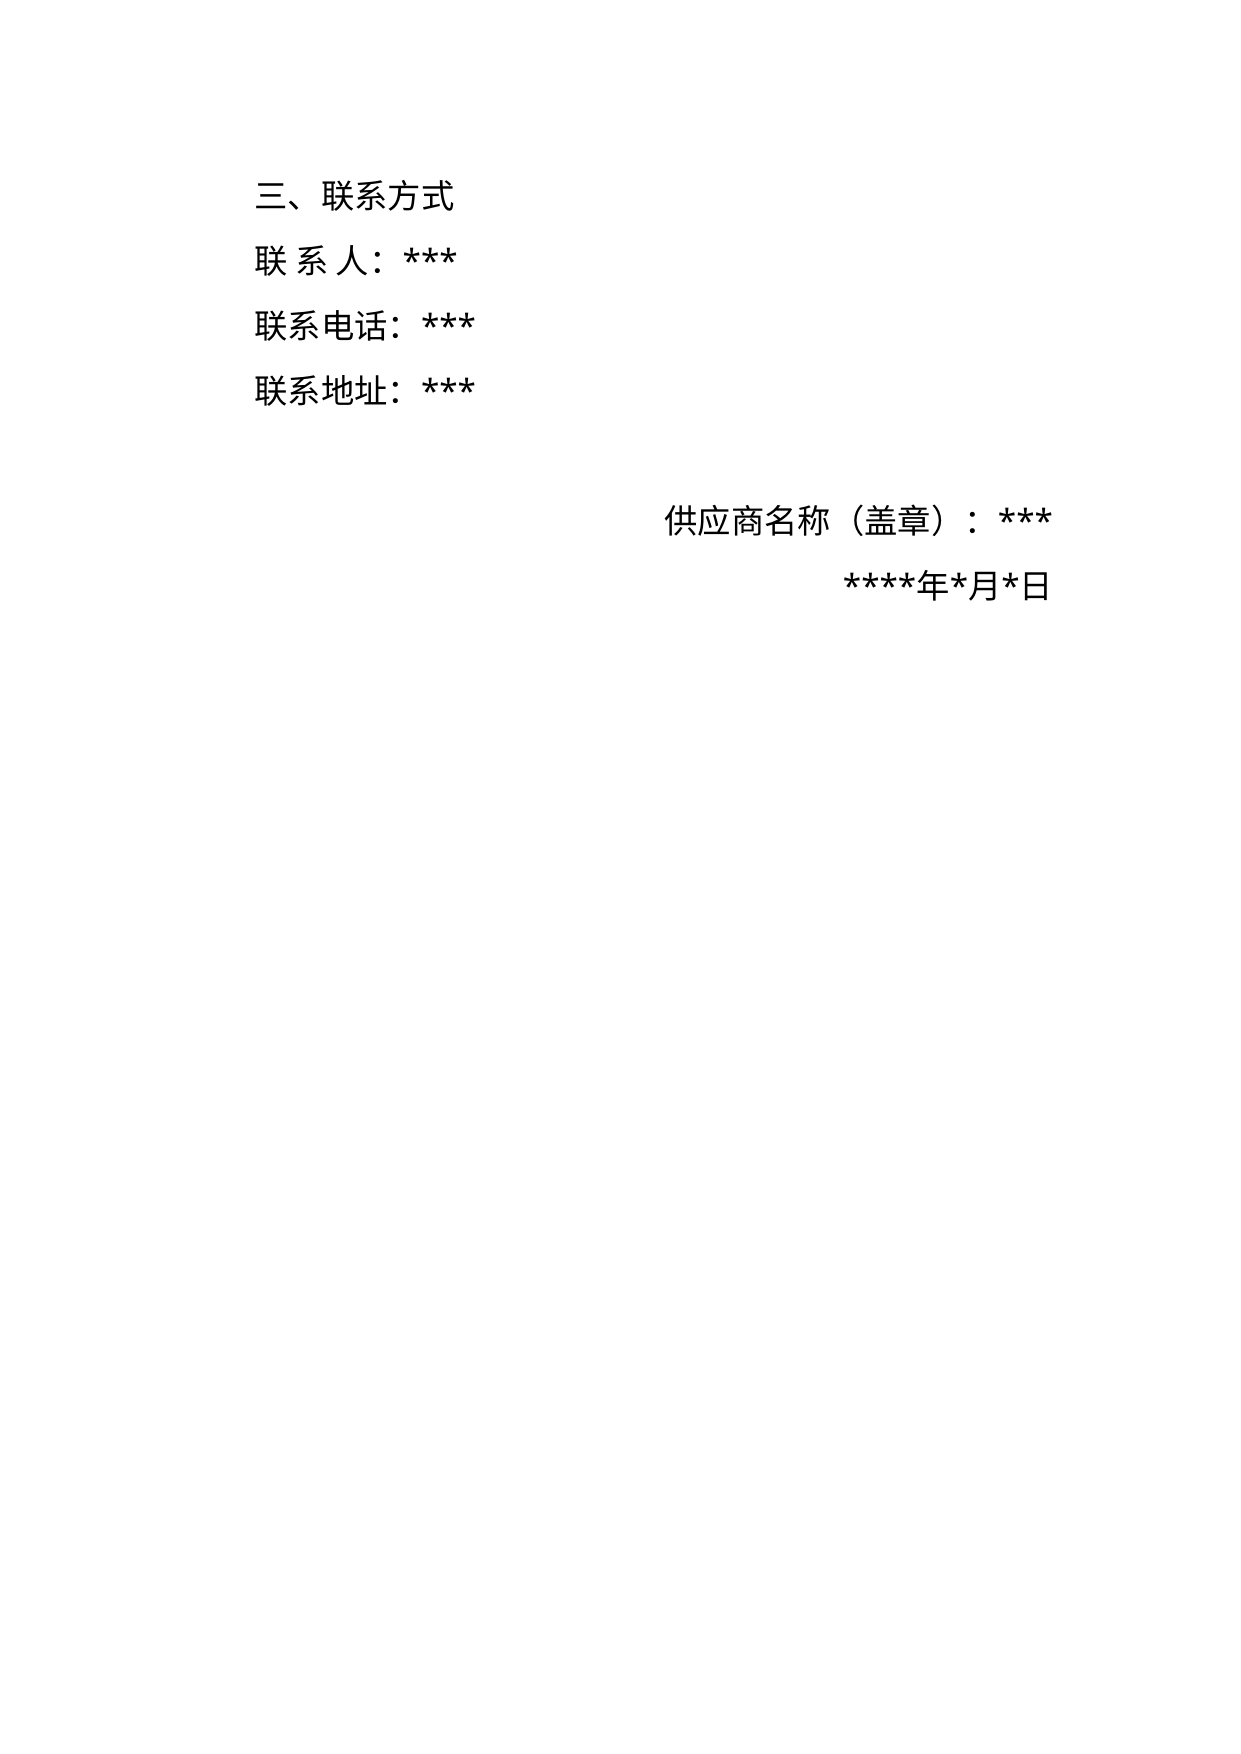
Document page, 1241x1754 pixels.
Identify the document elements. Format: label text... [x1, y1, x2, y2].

text 联系地址：*** [187, 357, 1053, 422]
text 供应商名称（盖章）：*** [187, 487, 1053, 552]
text ****年*月*日 [187, 552, 1053, 617]
text 三、联系方式 [187, 162, 1053, 227]
text 联 系 人：*** [187, 227, 1053, 292]
text 联系电话：*** [187, 292, 1053, 357]
